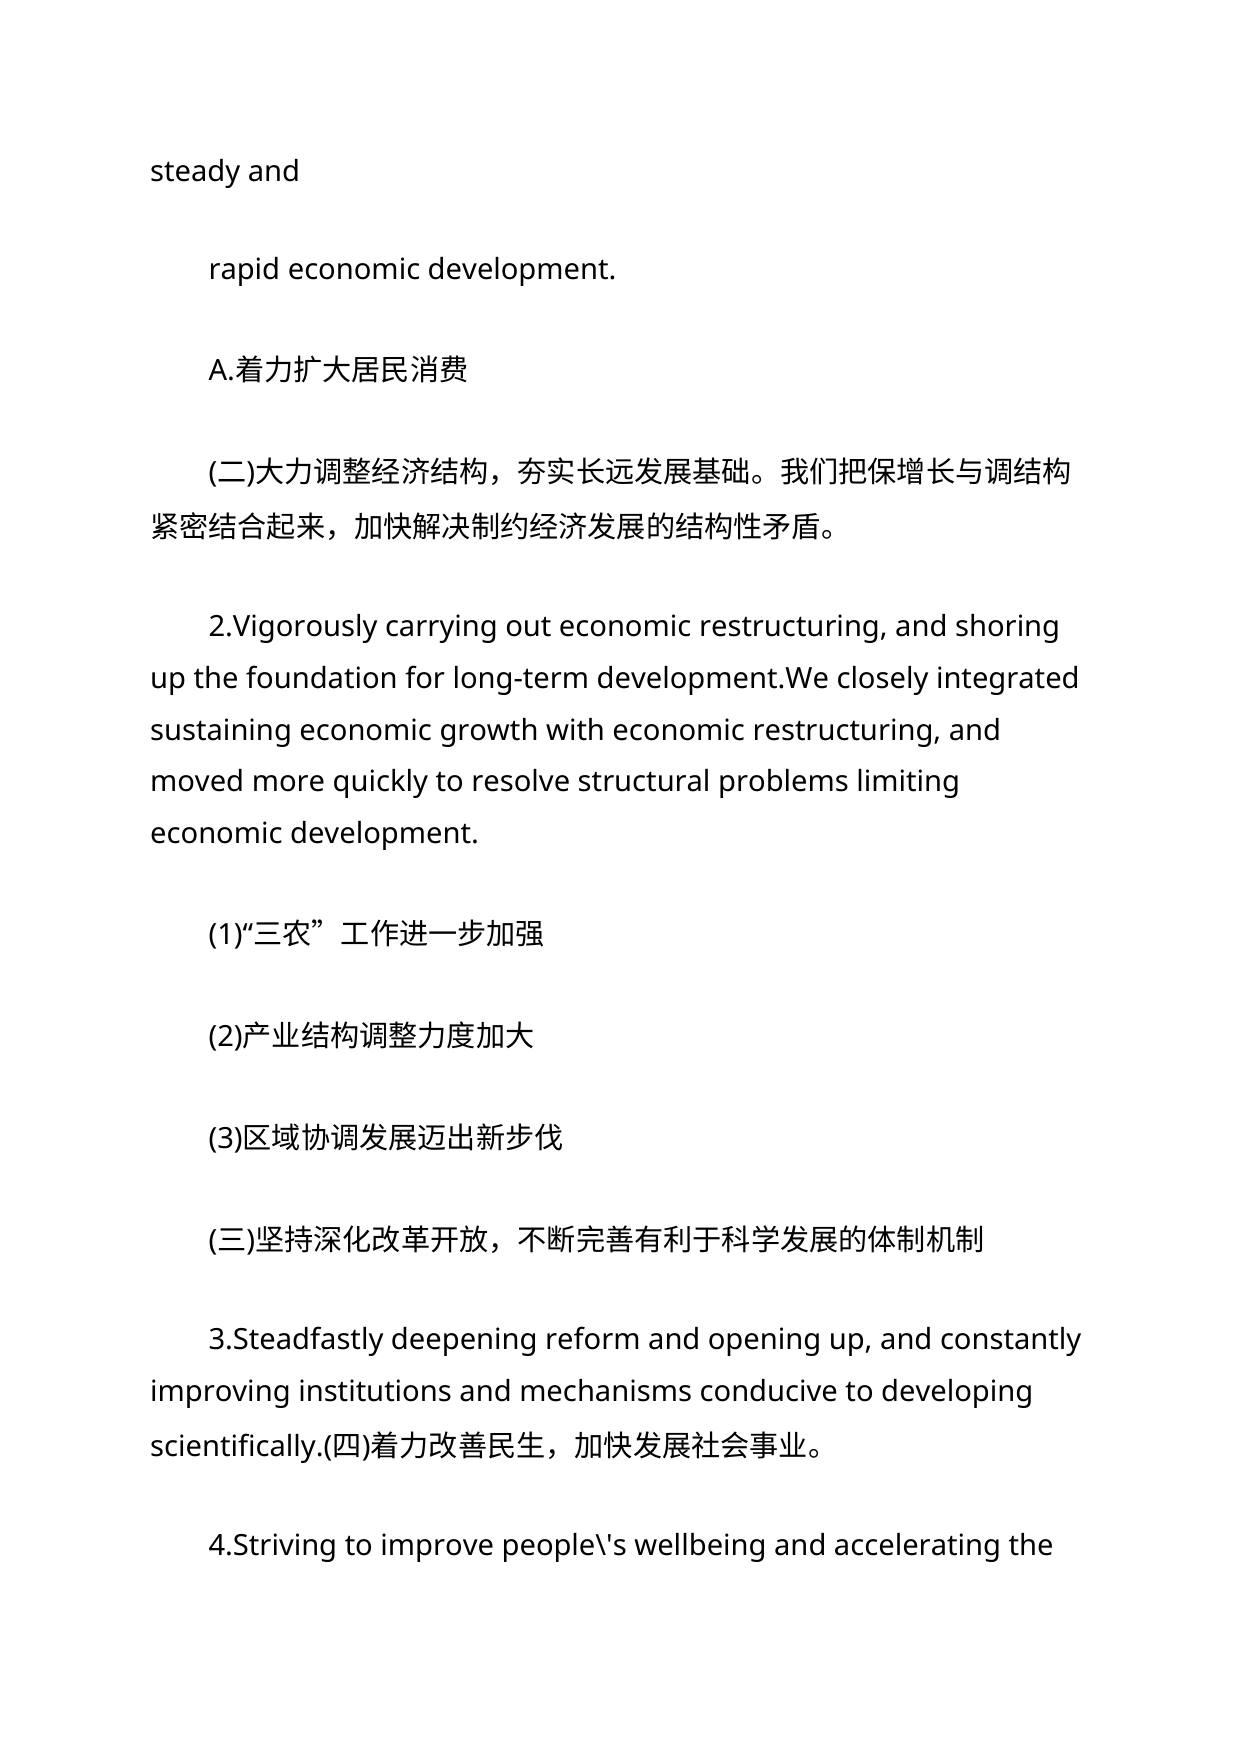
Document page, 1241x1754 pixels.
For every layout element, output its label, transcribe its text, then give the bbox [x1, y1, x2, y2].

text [150, 1524, 1090, 1564]
text (二)大力调整经济结构，夯实长远发展基础。我们把保增长与调结构紧密结合起来，加快解决制约经济发展的结构性矛盾。 [150, 449, 1090, 546]
text (2)产业结构调整力度加大 [150, 1012, 1090, 1055]
text (1)“三农”工作进一步加强 [150, 910, 1090, 953]
text 3.Steadfastly deepening reform and opening up, and constantly improving institutions and mechanisms conducive to developing scientifically.(四)着力改善民生，加快发展社会事业。 [150, 1318, 1090, 1464]
text (三)坚持深化改革开放，不断完善有利于科学发展的体制机制 [150, 1216, 1090, 1259]
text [150, 150, 1090, 190]
text rapid economic development. [150, 248, 1090, 288]
text 2.Vigorously carrying out economic restructuring, and shoring up the foundation for long-term development.We closely integrated sustaining economic growth with economic restructuring, and moved more quickly to resolve structural problems limiting economic development. [150, 606, 1090, 852]
text A.着力扩大居民消费 [150, 347, 1090, 389]
text (3)区域协调发展迈出新步伐 [150, 1114, 1090, 1157]
